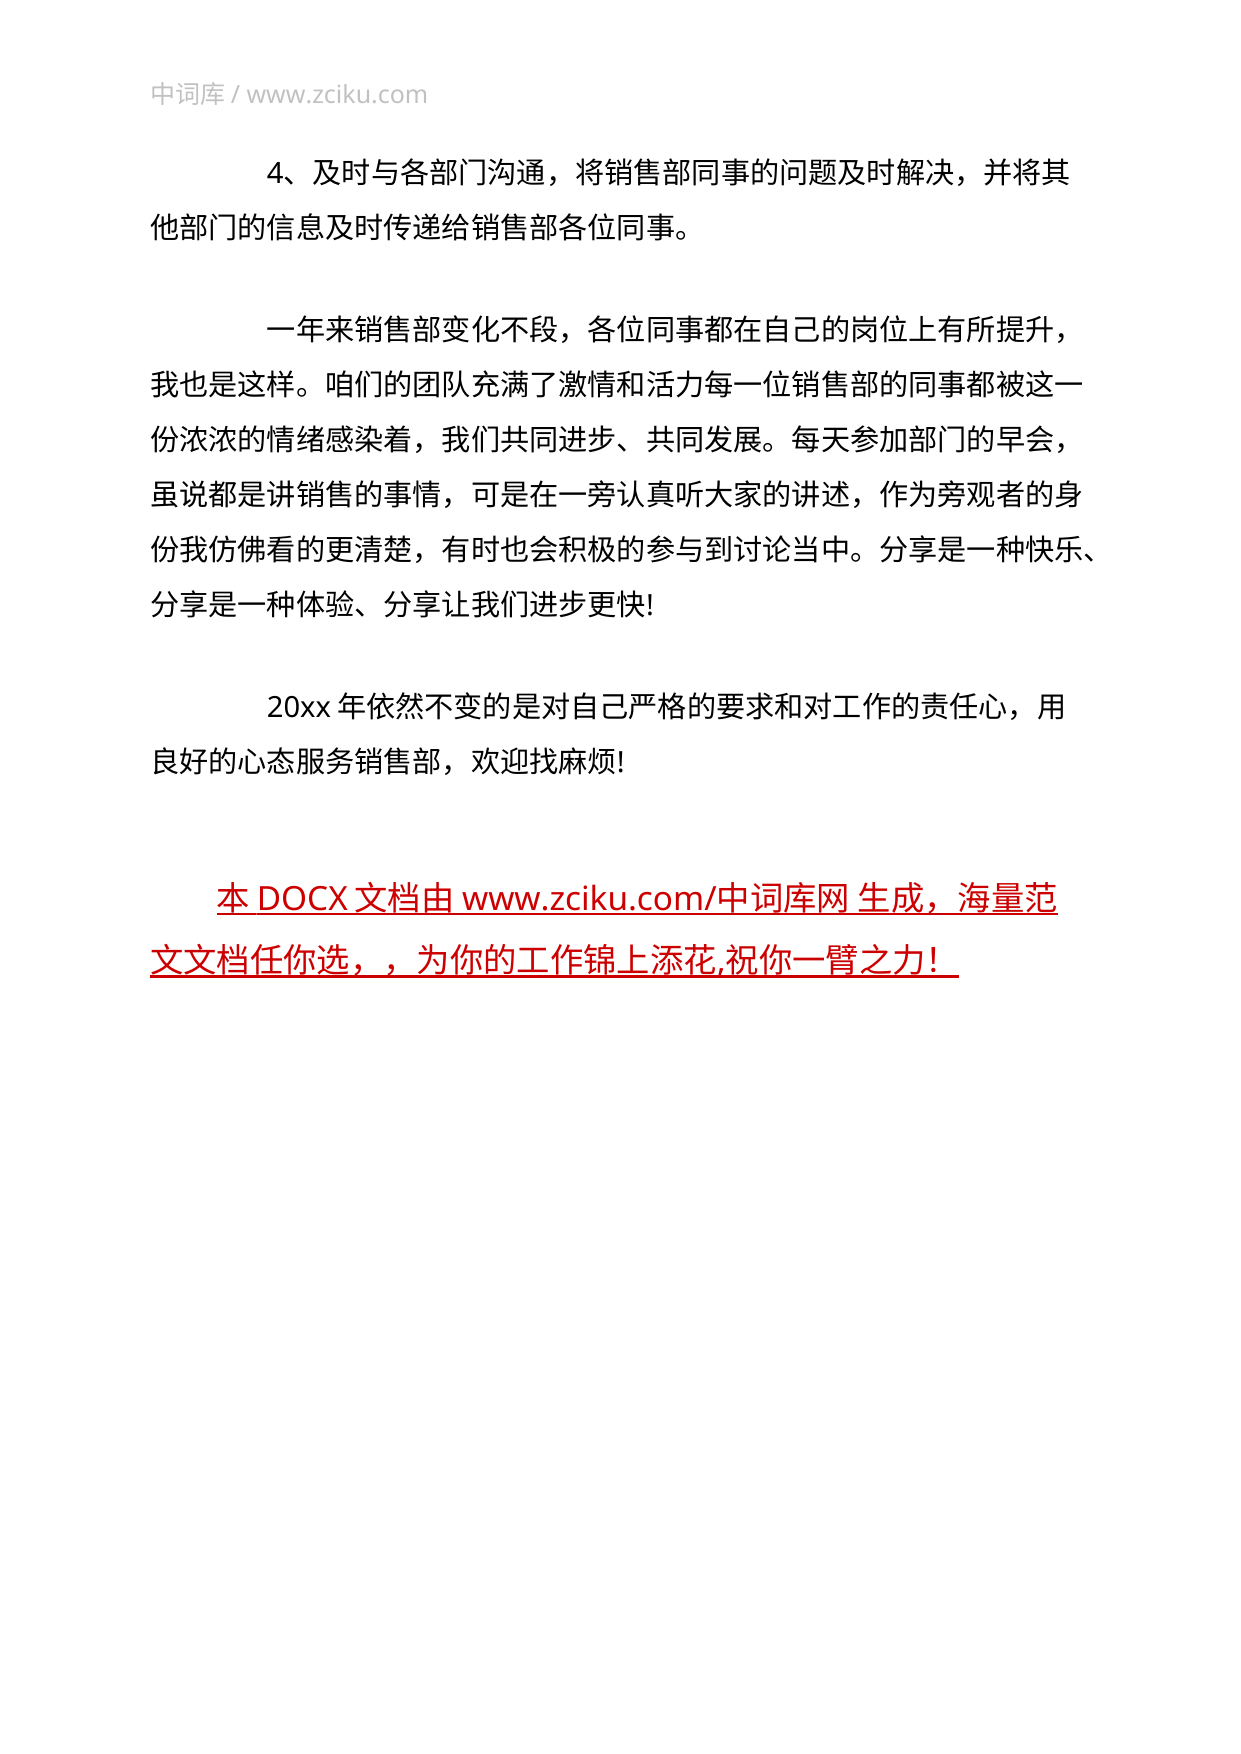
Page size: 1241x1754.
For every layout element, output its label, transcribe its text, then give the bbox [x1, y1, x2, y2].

text 本DOCX文档由 www.zciku.com/中词库网 生成，海量范文文档任你选，，为你的工作锦上添花,祝你一臂之力！ [150, 871, 1090, 983]
text 4、及时与各部门沟通，将销售部同事的问题及时解决，并将其他部门的信息及时传递给销售部各位同事。 [150, 150, 1090, 247]
text 一年来销售部变化不段，各位同事都在自己的岗位上有所提升，我也是这样。咱们的团队充满了激情和活力每一位销售部的同事都被这一份浓浓的情绪感染着，我们共同进步、共同发展。每天参加部门的早会，虽说都是讲销售的事情，可是在一旁认真听大家的讲述，作为旁观者的身份我仿佛看的更清楚，有时也会积极的参与到讨论当中。分享是一种快乐、分享是一种体验、分享让我们进步更快! [150, 307, 1090, 624]
text 20xx年依然不变的是对自己严格的要求和对工作的责任心，用良好的心态服务销售部，欢迎找麻烦! [150, 683, 1090, 781]
